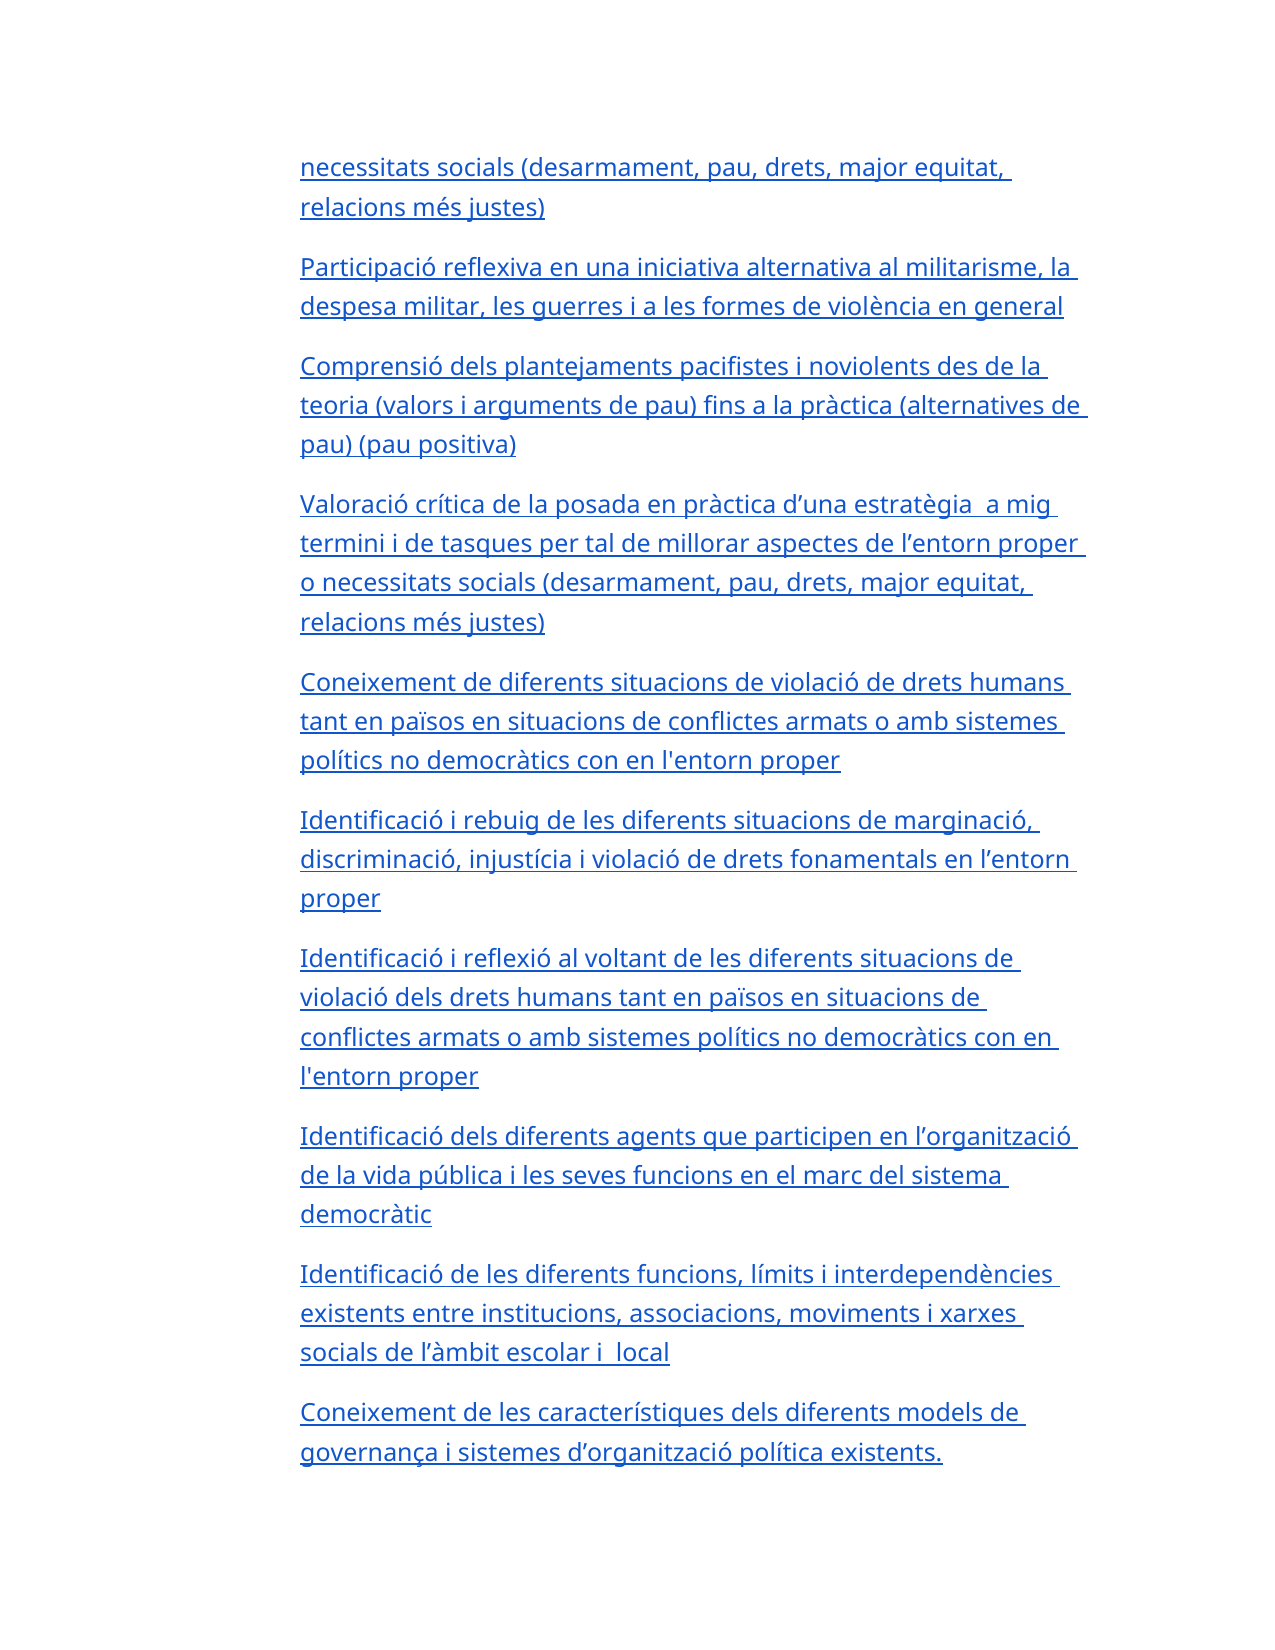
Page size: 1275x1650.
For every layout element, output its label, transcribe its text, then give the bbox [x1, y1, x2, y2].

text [300, 150, 1087, 223]
text Identificació i rebuig de les diferents situacions de marginació, discriminació, injustícia i violació de drets fonamentals en l’entorn proper [300, 802, 1087, 915]
text Participació reflexiva en una iniciativa alternativa al militarisme, la despesa militar, les guerres i a les formes de violència en general [300, 249, 1087, 322]
text Valoració crítica de la posada en pràctica d’una estratègia a mig termini i de tasques per tal de millorar aspectes de l’entorn proper o necessitats socials (desarmament, pau, drets, major equitat, relacions més justes) [300, 487, 1087, 638]
text Comprensió dels plantejaments pacifistes i noviolents des de la teoria (valors i arguments de pau) fins a la pràctica (alternatives de pau) (pau positiva) [300, 418, 1087, 461]
text Identificació de les diferents funcions, límits i interdependències existents entre institucions, associacions, moviments i xarxes socials de l’àmbit escolar i local [300, 1257, 1087, 1369]
text Identificació i reflexió al voltant de les diferents situacions de violació dels drets humans tant en països en situacions de conflictes armats o amb sistemes polítics no democràtics con en l'entorn proper [300, 941, 1087, 1092]
text Comprensió dels plantejaments pacifistes i noviolents des de la teoria (valors i arguments de pau) fins a la pràctica (alternatives de pau) (pau positiva) [300, 348, 1087, 416]
text Coneixement de diferents situacions de violació de drets humans tant en països en situacions de conflictes armats o amb sistemes polítics no democràtics con en l'entorn proper [300, 664, 1087, 777]
text Coneixement de les característiques dels diferents models de governança i sistemes d’organització política existents. [300, 1395, 1087, 1468]
text Identificació dels diferents agents que participen en l’organització de la vida pública i les seves funcions en el marc del sistema democràtic [300, 1118, 1087, 1231]
